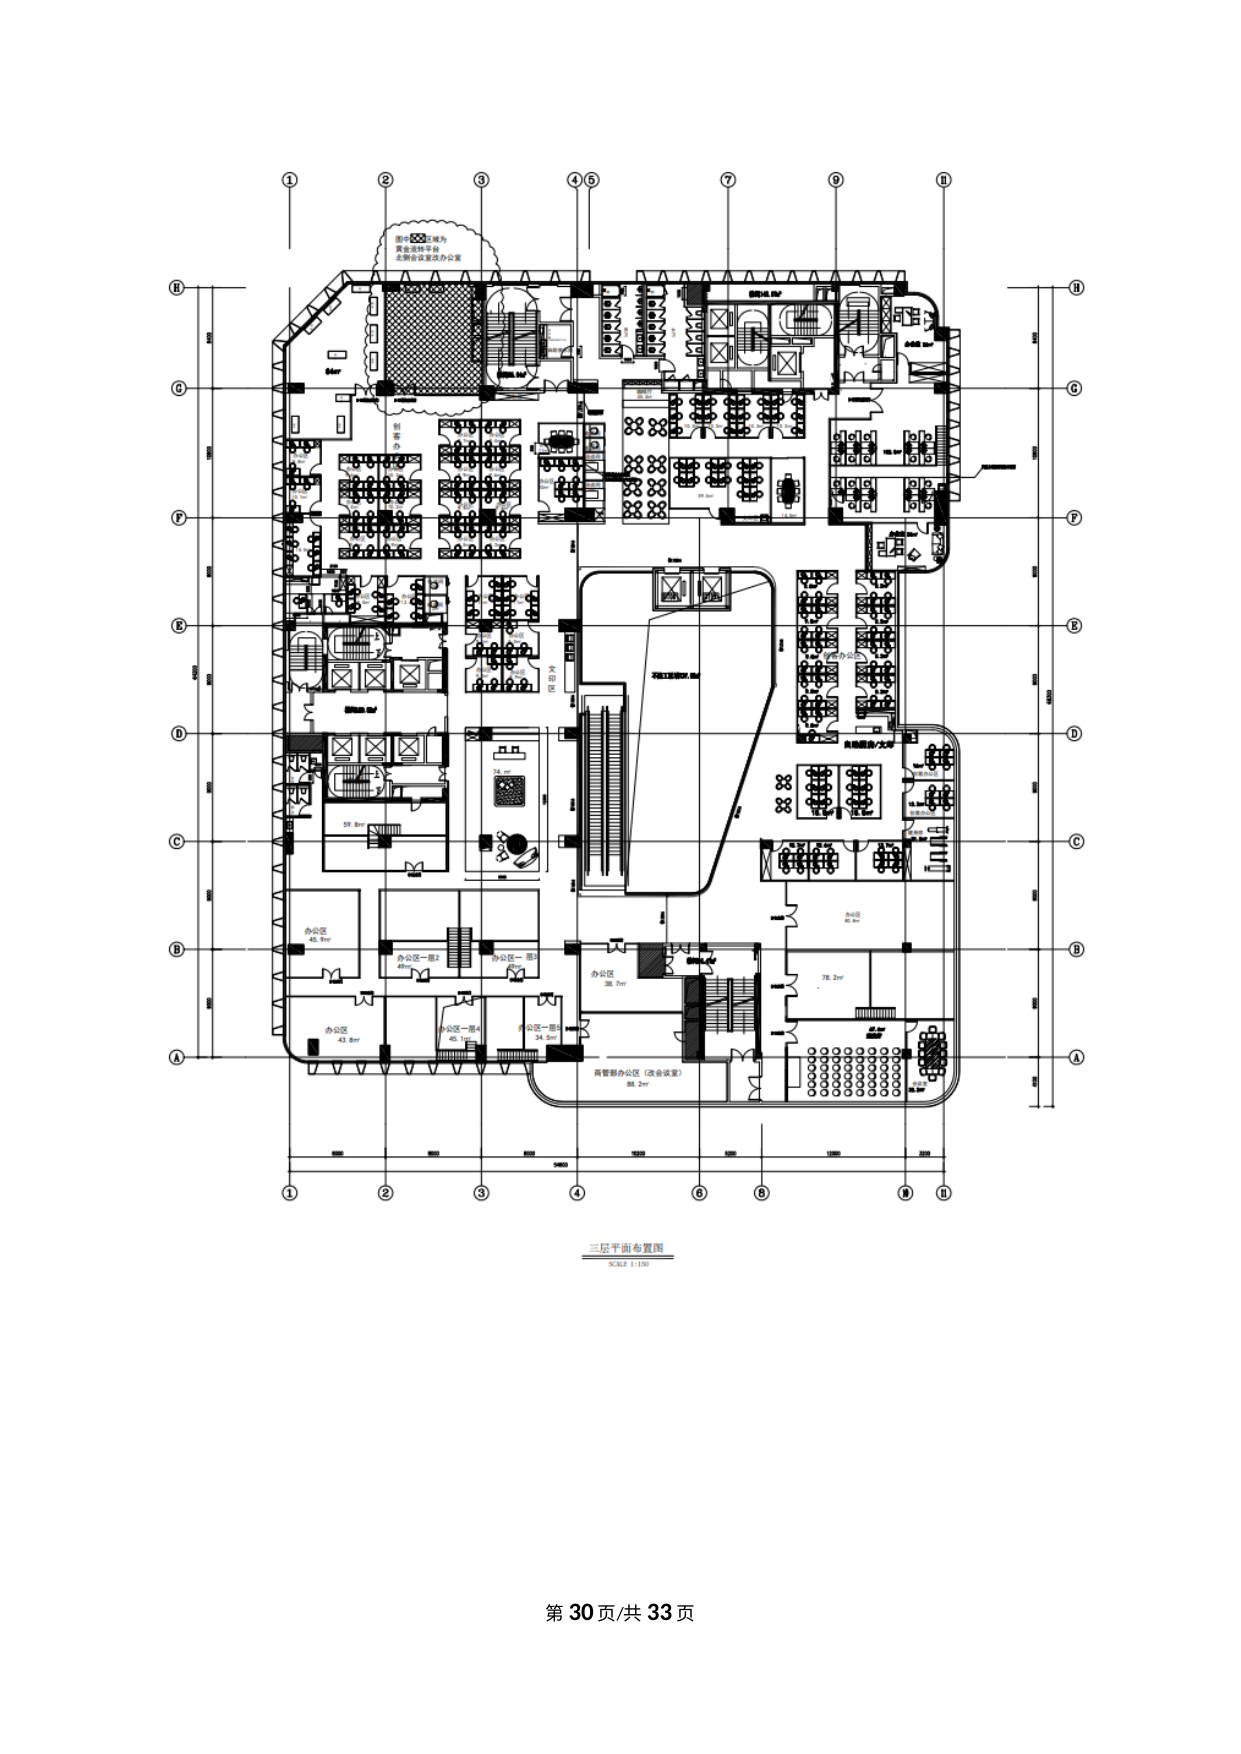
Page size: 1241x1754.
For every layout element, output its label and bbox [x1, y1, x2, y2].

picture [147, 167, 1093, 1274]
